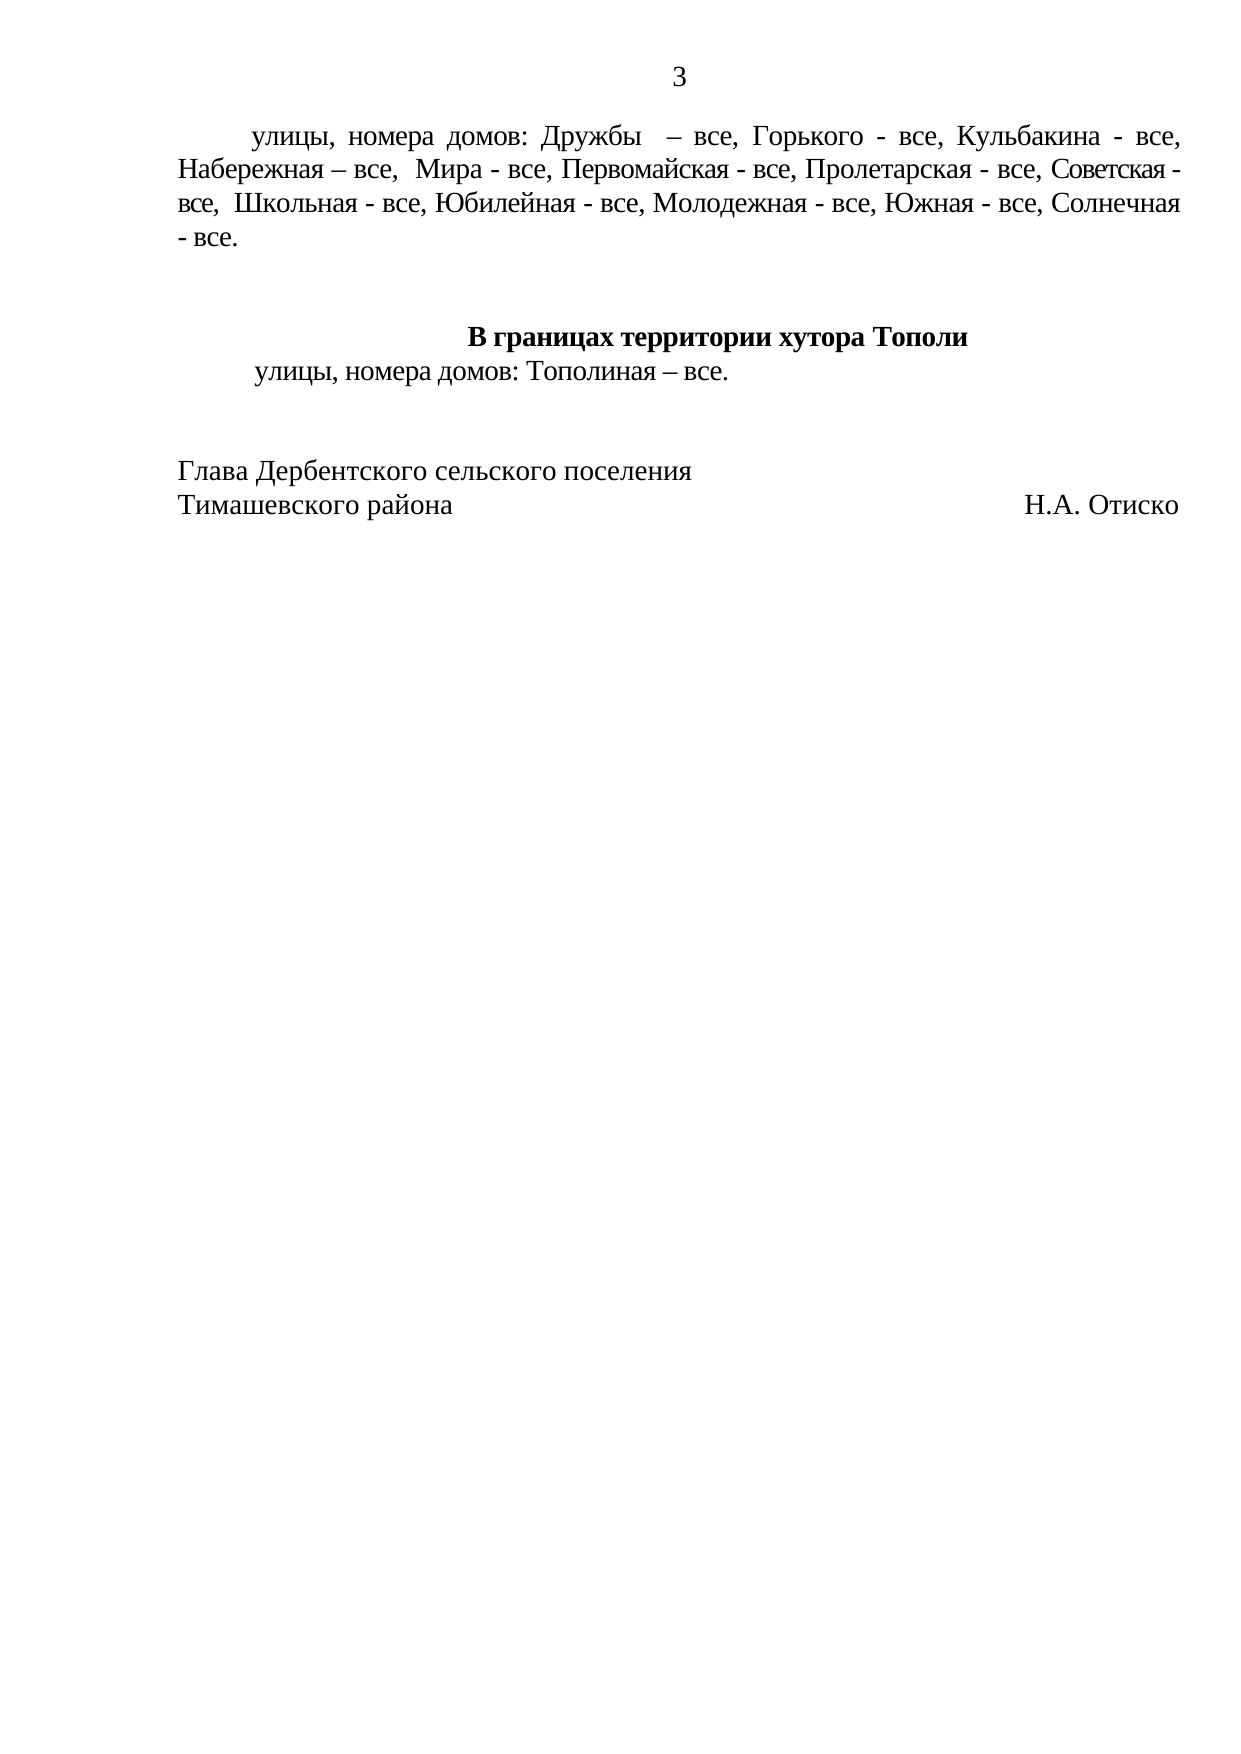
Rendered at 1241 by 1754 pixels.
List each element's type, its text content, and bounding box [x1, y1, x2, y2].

text Глава Дербентского сельского поселения [177, 453, 1181, 487]
text Тимашевского района Н.А. Отиско [177, 487, 1181, 521]
text улицы, номера домов: Тополиная – все. [254, 353, 1181, 386]
text улицы, номера домов: Дружбы – все, Горького - все, Кульбакина - все, Набережная – все, Мира - все, Первомайская - все, Пролетарская - все, Советская - все, Школьная - все, Юбилейная - все, Молодежная - все, Южная - все, Солнечная - все. [177, 118, 1181, 252]
text В границах территории хутора Тополи [255, 319, 1181, 353]
